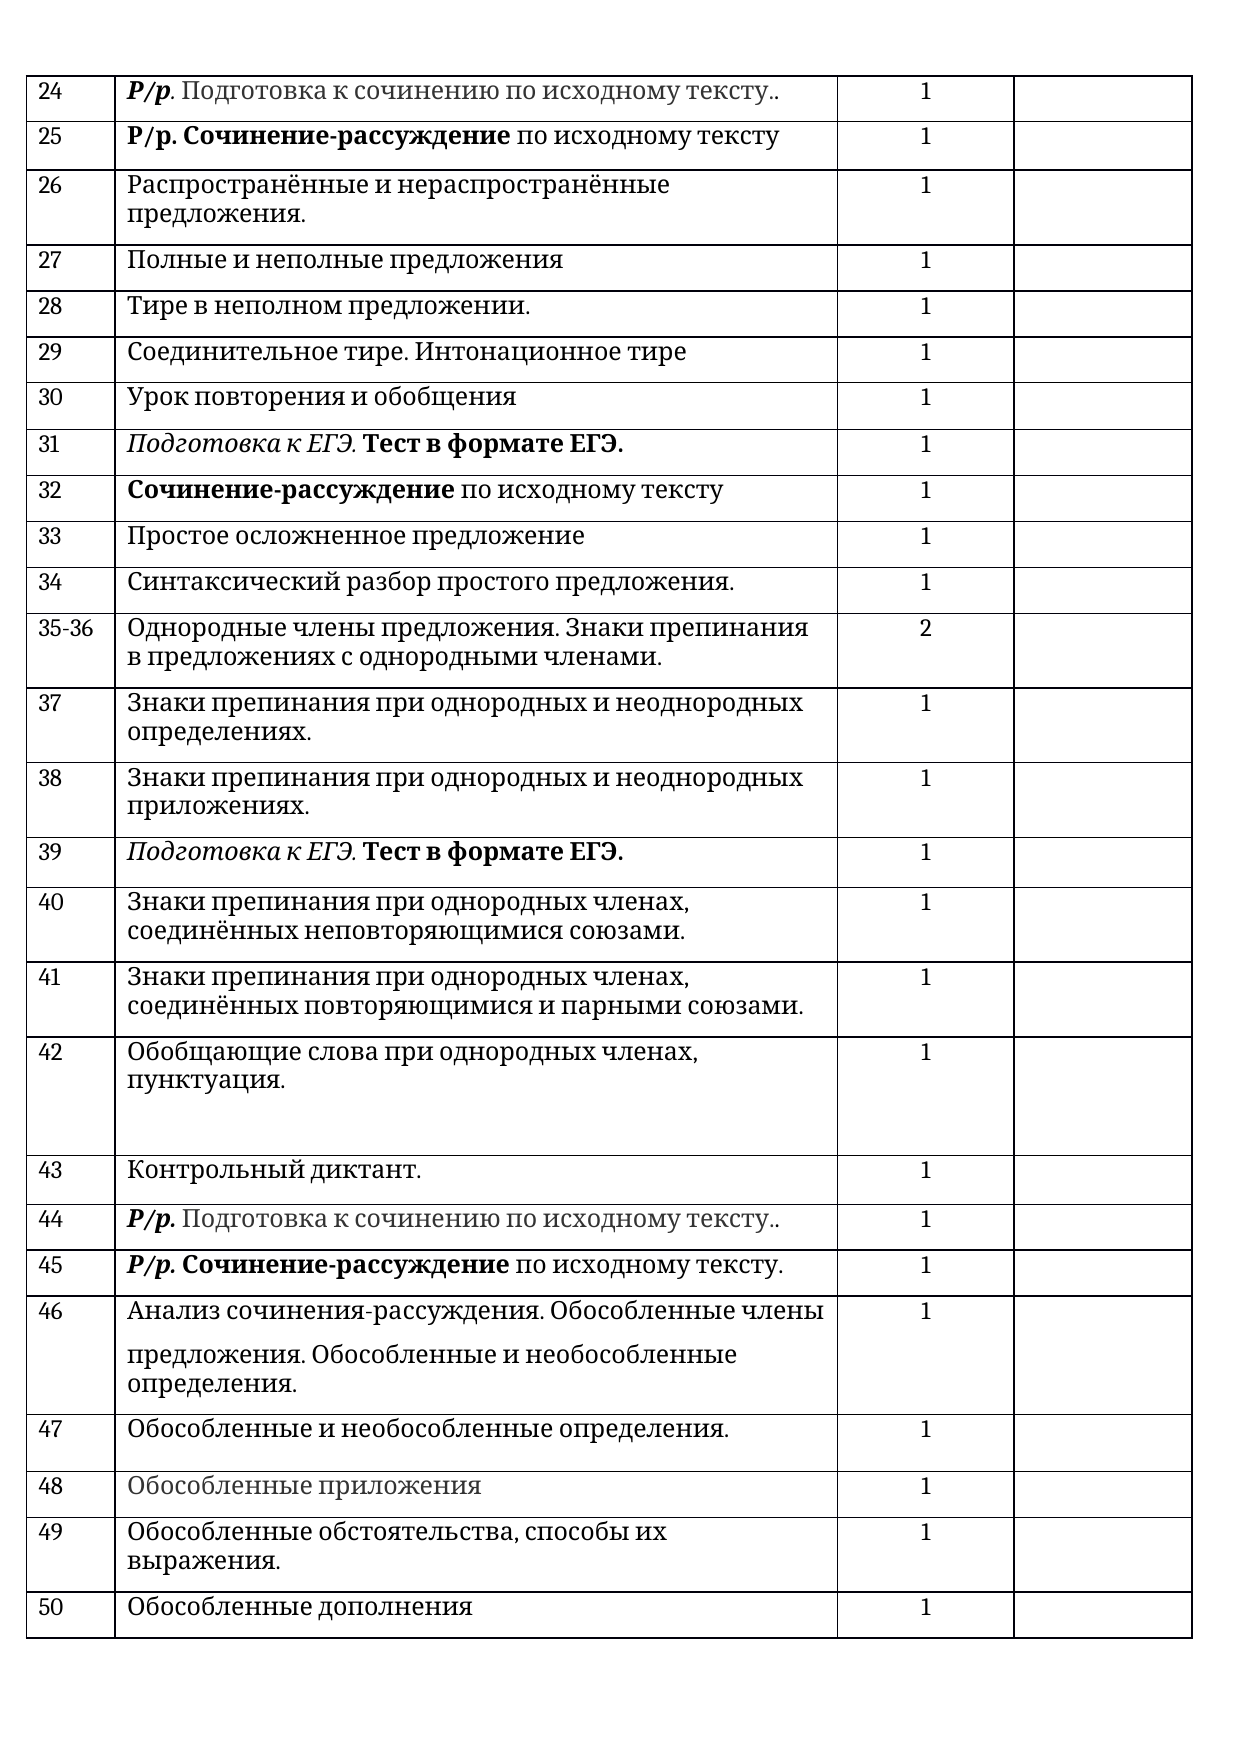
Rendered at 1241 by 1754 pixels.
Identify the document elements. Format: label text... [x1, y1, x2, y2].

table_cell [1015, 963, 1191, 1036]
table_cell 41 [27, 963, 114, 1036]
table_cell [1015, 246, 1191, 290]
table_cell 44 [27, 1205, 114, 1249]
table_cell Обособленные приложения [116, 1472, 837, 1516]
table_cell [1015, 689, 1191, 762]
table_cell 32 [27, 476, 114, 521]
table_cell Обособленные дополнения [116, 1593, 837, 1637]
table_cell Простое осложненное предложение [116, 522, 837, 567]
table_cell 1 [838, 689, 1013, 762]
table_cell Знаки препинания при однородных и неоднородных определениях. [116, 689, 837, 762]
table_cell 43 [27, 1156, 114, 1203]
table_cell Подготовка к ЕГЭ. Тест в формате ЕГЭ. [116, 430, 837, 475]
table_cell Знаки препинания при однородных и неоднородных приложениях. [116, 763, 837, 837]
table_cell Сочинение-рассуждение по исходному тексту [116, 476, 837, 521]
table_cell 1 [838, 1518, 1013, 1591]
table_cell 28 [27, 292, 114, 336]
table_cell Знаки препинания при однородных членах, соединённых повторяющимися и парными союзами. [116, 963, 837, 1036]
table_cell 40 [27, 888, 114, 961]
table_cell Р/р. Подготовка к сочинению по исходному тексту.. [116, 1205, 837, 1249]
table_cell 1 [838, 1038, 1013, 1155]
table_cell [1015, 614, 1191, 687]
table_cell Тире в неполном предложении. [116, 292, 837, 336]
table_cell 1 [838, 1251, 1013, 1295]
table_cell 1 [838, 171, 1013, 244]
table_cell Однородные члены предложения. Знаки препинания в предложениях с однородными членами. [116, 614, 837, 687]
table_cell [1015, 568, 1191, 612]
table_cell 1 [838, 476, 1013, 521]
table_cell [1015, 1251, 1191, 1295]
table_cell 30 [27, 383, 114, 429]
table_cell 1 [838, 1205, 1013, 1249]
table_cell Контрольный диктант. [116, 1156, 837, 1203]
table_cell 48 [27, 1472, 114, 1516]
table_cell [1015, 292, 1191, 336]
table_cell [1015, 522, 1191, 567]
table_cell [1015, 1297, 1191, 1414]
table_cell [1015, 838, 1191, 887]
table_cell Обобщающие слова при однородных членах, пунктуация. [116, 1038, 837, 1155]
table_cell 34 [27, 568, 114, 612]
table_cell Обособленные обстоятельства, способы их выражения. [116, 1518, 837, 1591]
table_cell 1 [838, 1297, 1013, 1414]
table_cell 1 [838, 338, 1013, 382]
table_cell 1 [838, 1156, 1013, 1203]
table_cell 29 [27, 338, 114, 382]
table_cell 2 [838, 614, 1013, 687]
table_cell Распространённые и нераспространённые предложения. [116, 171, 837, 244]
table_cell 1 [838, 568, 1013, 612]
table_cell 50 [27, 1593, 114, 1637]
table_cell 46 [27, 1297, 114, 1414]
table_cell [1015, 888, 1191, 961]
table_cell [1015, 338, 1191, 382]
table_cell 1 [838, 838, 1013, 887]
table_cell 1 [838, 383, 1013, 429]
table_cell Урок повторения и обобщения [116, 383, 837, 429]
table_cell [1015, 476, 1191, 521]
table_cell 1 [838, 122, 1013, 169]
table_cell 47 [27, 1415, 114, 1471]
table_cell 1 [838, 763, 1013, 837]
table_cell Знаки препинания при однородных членах, соединённых неповторяющимися союзами. [116, 888, 837, 961]
table_cell 25 [27, 122, 114, 169]
table_cell [1015, 77, 1191, 121]
table_cell Р/р. Сочинение-рассуждение по исходному тексту [116, 122, 837, 169]
table_cell 24 [27, 77, 114, 121]
table_cell 1 [838, 292, 1013, 336]
table_cell 1 [838, 246, 1013, 290]
table_cell 49 [27, 1518, 114, 1591]
table_cell 1 [838, 963, 1013, 1036]
table_cell [1015, 1472, 1191, 1516]
table_cell 38 [27, 763, 114, 837]
table_cell [1015, 1038, 1191, 1155]
table_cell 1 [838, 77, 1013, 121]
table_cell 1 [838, 1415, 1013, 1471]
table_cell 45 [27, 1251, 114, 1295]
table_cell Р/р. Сочинение-рассуждение по исходному тексту. [116, 1251, 837, 1295]
table_cell 1 [838, 1593, 1013, 1637]
table_cell [1015, 383, 1191, 429]
table_cell 1 [838, 430, 1013, 475]
table_cell [1015, 1415, 1191, 1471]
table_cell Анализ сочинения-рассуждения. Обособленные члены предложения. Обособленные и необособленные определения. [116, 1297, 837, 1414]
table_cell 1 [838, 522, 1013, 567]
table_cell 42 [27, 1038, 114, 1155]
table_cell [1015, 1156, 1191, 1203]
table_cell 37 [27, 689, 114, 762]
table_cell 33 [27, 522, 114, 567]
table_cell Соединительное тире. Интонационное тире [116, 338, 837, 382]
table_cell 1 [838, 888, 1013, 961]
table_cell 27 [27, 246, 114, 290]
table_cell Полные и неполные предложения [116, 246, 837, 290]
table_cell [1015, 1205, 1191, 1249]
table_cell [1015, 1518, 1191, 1591]
table_cell [1015, 763, 1191, 837]
table_cell 35-36 [27, 614, 114, 687]
table_cell Обособленные и необособленные определения. [116, 1415, 837, 1471]
table_cell 1 [838, 1472, 1013, 1516]
table_cell [1015, 430, 1191, 475]
table_cell [1015, 171, 1191, 244]
table_cell [1015, 1593, 1191, 1637]
table_cell 31 [27, 430, 114, 475]
table_cell [1015, 122, 1191, 169]
table_cell Синтаксический разбор простого предложения. [116, 568, 837, 612]
table_cell 26 [27, 171, 114, 244]
table_cell 39 [27, 838, 114, 887]
table_cell Подготовка к ЕГЭ. Тест в формате ЕГЭ. [116, 838, 837, 887]
table_cell Р/р. Подготовка к сочинению по исходному тексту.. [116, 77, 837, 121]
